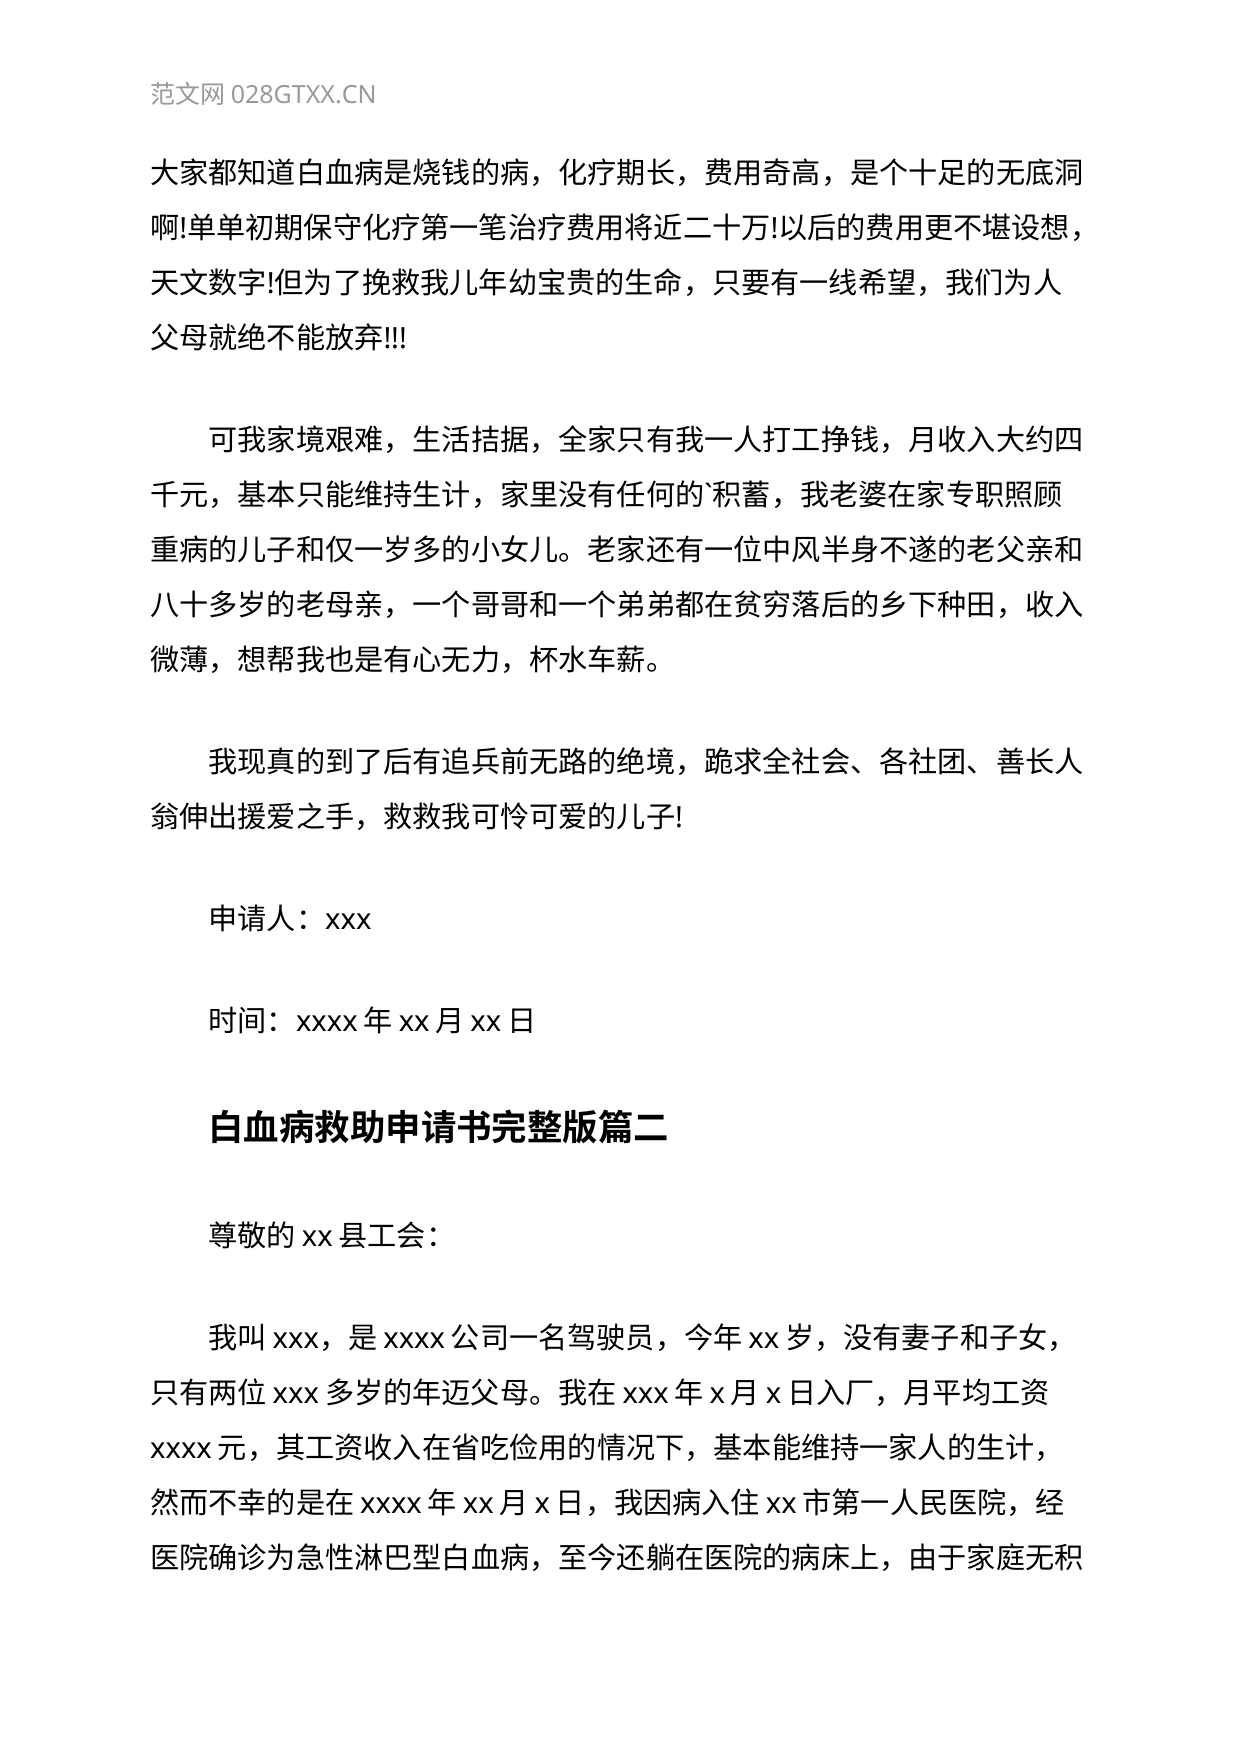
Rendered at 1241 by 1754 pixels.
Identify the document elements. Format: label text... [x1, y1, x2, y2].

text 尊敬的xx县工会： [150, 1213, 1090, 1255]
text 申请人：xxx [150, 895, 1090, 938]
text 我现真的到了后有追兵前无路的绝境，跪求全社会、各社团、善长人翁伸出援爱之手，救救我可怜可爱的儿子! [150, 738, 1090, 836]
text 时间：xxxx年xx月xx日 [150, 997, 1090, 1039]
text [150, 150, 1090, 357]
text 白血病救助申请书完整版篇二 [150, 1099, 1090, 1150]
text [150, 1314, 1090, 1577]
text 可我家境艰难，生活拮据，全家只有我一人打工挣钱，月收入大约四千元，基本只能维持生计，家里没有任何的`积蓄，我老婆在家专职照顾重病的儿子和仅一岁多的小女儿。老家还有一位中风半身不遂的老父亲和八十多岁的老母亲，一个哥哥和一个弟弟都在贫穷落后的乡下种田，收入微薄，想帮我也是有心无力，杯水车薪。 [150, 417, 1090, 679]
